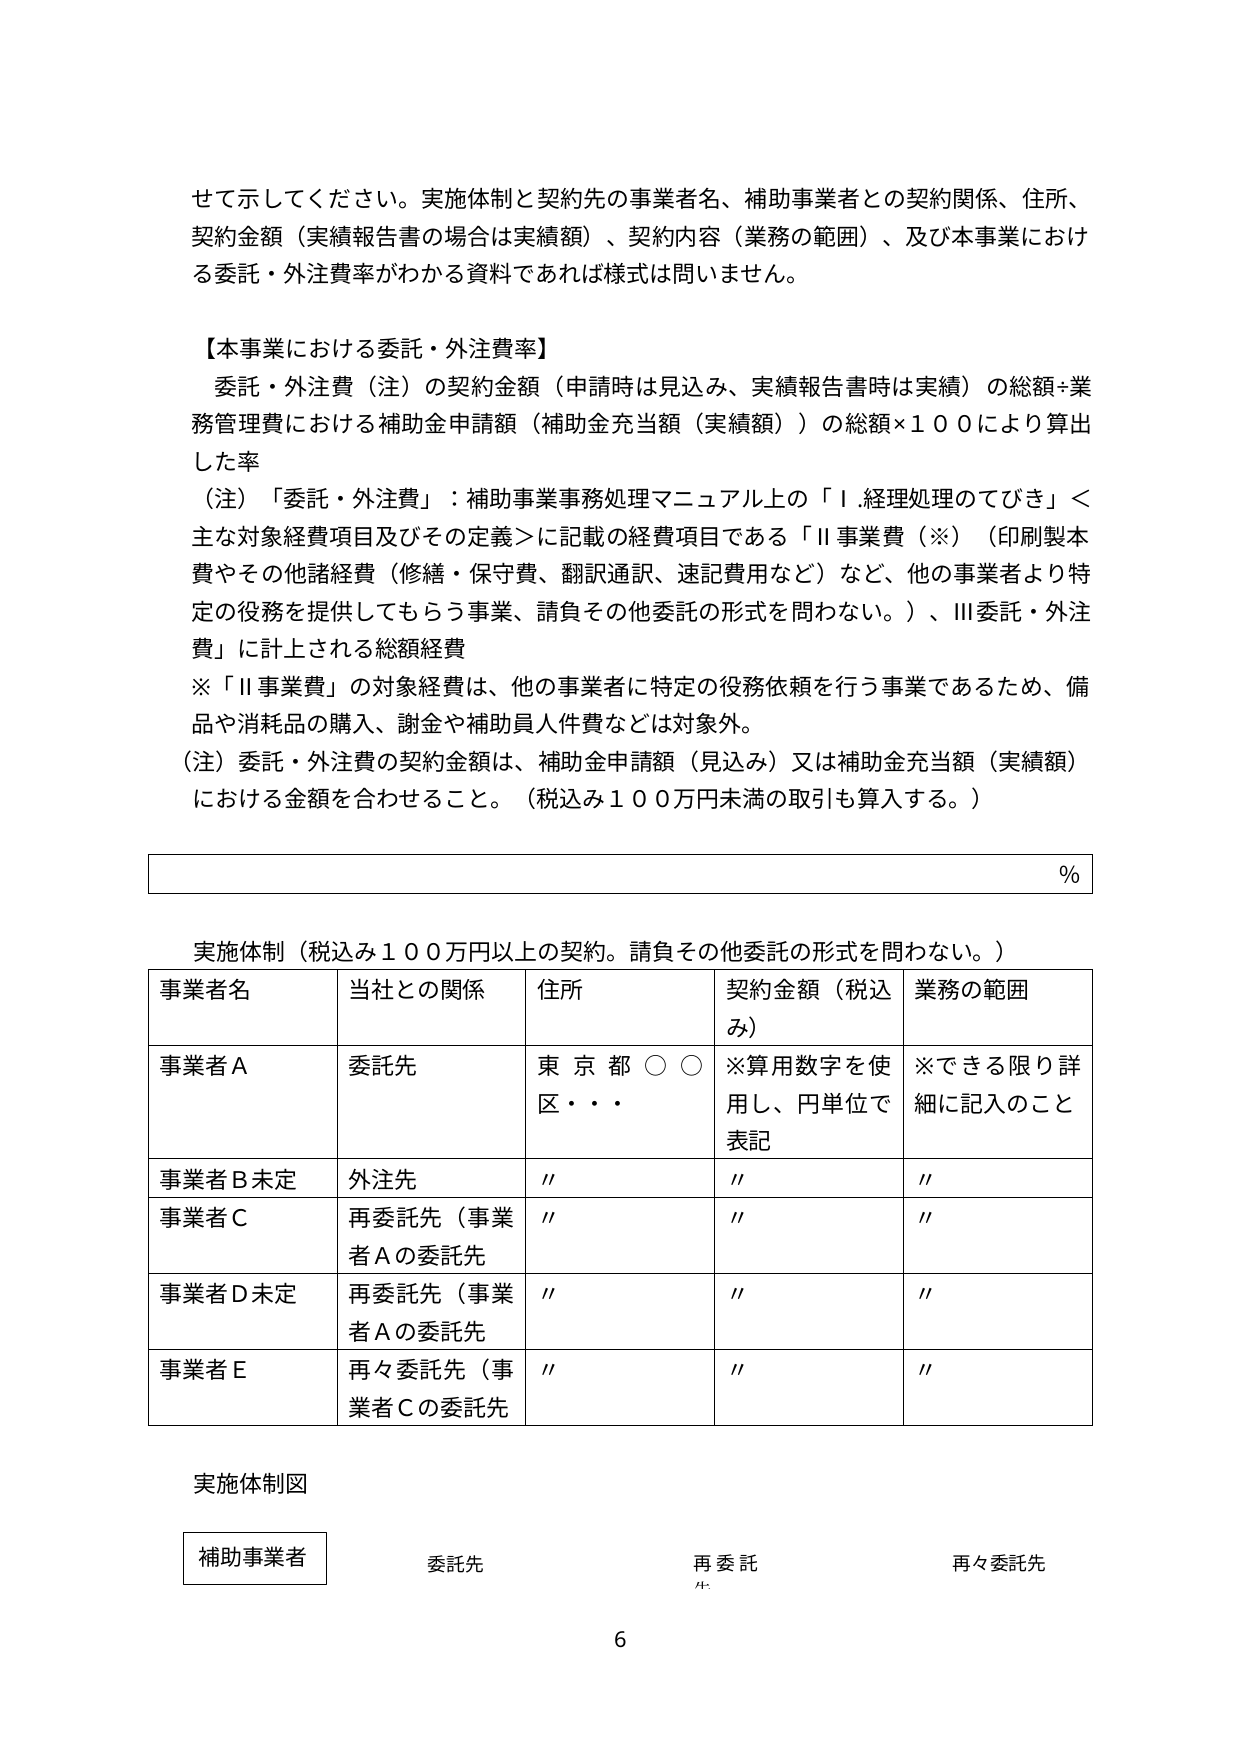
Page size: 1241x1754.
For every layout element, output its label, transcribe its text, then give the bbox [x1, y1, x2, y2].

table_cell 〃 [526, 1198, 714, 1273]
table_cell 事業者Ｄ未定 [149, 1274, 337, 1349]
table_cell 〃 [715, 1350, 903, 1425]
table_cell 事業者Ｂ未定 [149, 1159, 337, 1197]
table_cell 〃 [526, 1274, 714, 1349]
table_header ％ [149, 855, 1092, 893]
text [191, 179, 1092, 292]
table_header 業務の範囲 [904, 970, 1092, 1045]
table_cell 〃 [904, 1159, 1092, 1197]
table_cell 委託先 [338, 1046, 525, 1158]
table_cell 〃 [904, 1274, 1092, 1349]
table_cell ※できる限り詳細に記入のこと [904, 1046, 1092, 1158]
table_header 契約金額（税込み） [715, 970, 903, 1045]
table_cell ※算用数字を使用し、円単位で表記 [715, 1046, 903, 1158]
table_cell 事業者Ｃ [149, 1198, 337, 1273]
text 実施体制（税込み１００万円以上の契約。請負その他委託の形式を問わない。） [148, 931, 1092, 969]
table_cell 外注先 [338, 1159, 525, 1197]
table_cell 〃 [715, 1274, 903, 1349]
table_cell 〃 [526, 1350, 714, 1425]
text 委託・外注費（注）の契約金額（申請時は見込み、実績報告書時は実績）の総額÷業務管理費における補助金申請額（補助金充当額（実績額））の総額×１００により算出した率 [191, 367, 1092, 479]
table_header 住所 [526, 970, 714, 1045]
text 【本事業における委託・外注費率】 [148, 329, 1092, 367]
text （注）委託・外注費の契約金額は、補助金申請額（見込み）又は補助金充当額（実績額）における金額を合わせること。（税込み１００万円未満の取引も算入する。） [169, 742, 1092, 817]
table_header 当社との関係 [338, 970, 525, 1045]
table_cell 再委託先（事業者Ａの委託先 [338, 1274, 525, 1349]
table_header 事業者名 [149, 970, 337, 1045]
text （注）「委託・外注費」：補助事業事務処理マニュアル上の「Ⅰ.経理処理のてびき」＜主な対象経費項目及びその定義＞に記載の経費項目である「Ⅱ事業費（※）（印刷製本費やその他諸経費（修繕・保守費、翻訳通訳、速記費用など）など、他の事業者より特定の役務を提供してもらう事業、請負その他委託の形式を問わない。）、Ⅲ委託・外注費」に計上される総額経費 [191, 479, 1092, 667]
text 実施体制図 [148, 1463, 1092, 1501]
table_cell 再々委託先（事業者Ｃの委託先 [338, 1350, 525, 1425]
table_cell 事業者Ｅ [149, 1350, 337, 1425]
table_cell 〃 [715, 1159, 903, 1197]
table_cell 事業者Ａ [149, 1046, 337, 1158]
table_cell 〃 [715, 1198, 903, 1273]
table_cell 再委託先（事業者Ａの委託先 [338, 1198, 525, 1273]
table_cell 〃 [904, 1198, 1092, 1273]
table_cell 〃 [904, 1350, 1092, 1425]
table_cell 東京都○○区・・・ [526, 1046, 714, 1158]
table_cell 〃 [526, 1159, 714, 1197]
text ※「Ⅱ事業費」の対象経費は、他の事業者に特定の役務依頼を行う事業であるため、備品や消耗品の購入、謝金や補助員人件費などは対象外。 [191, 667, 1092, 742]
